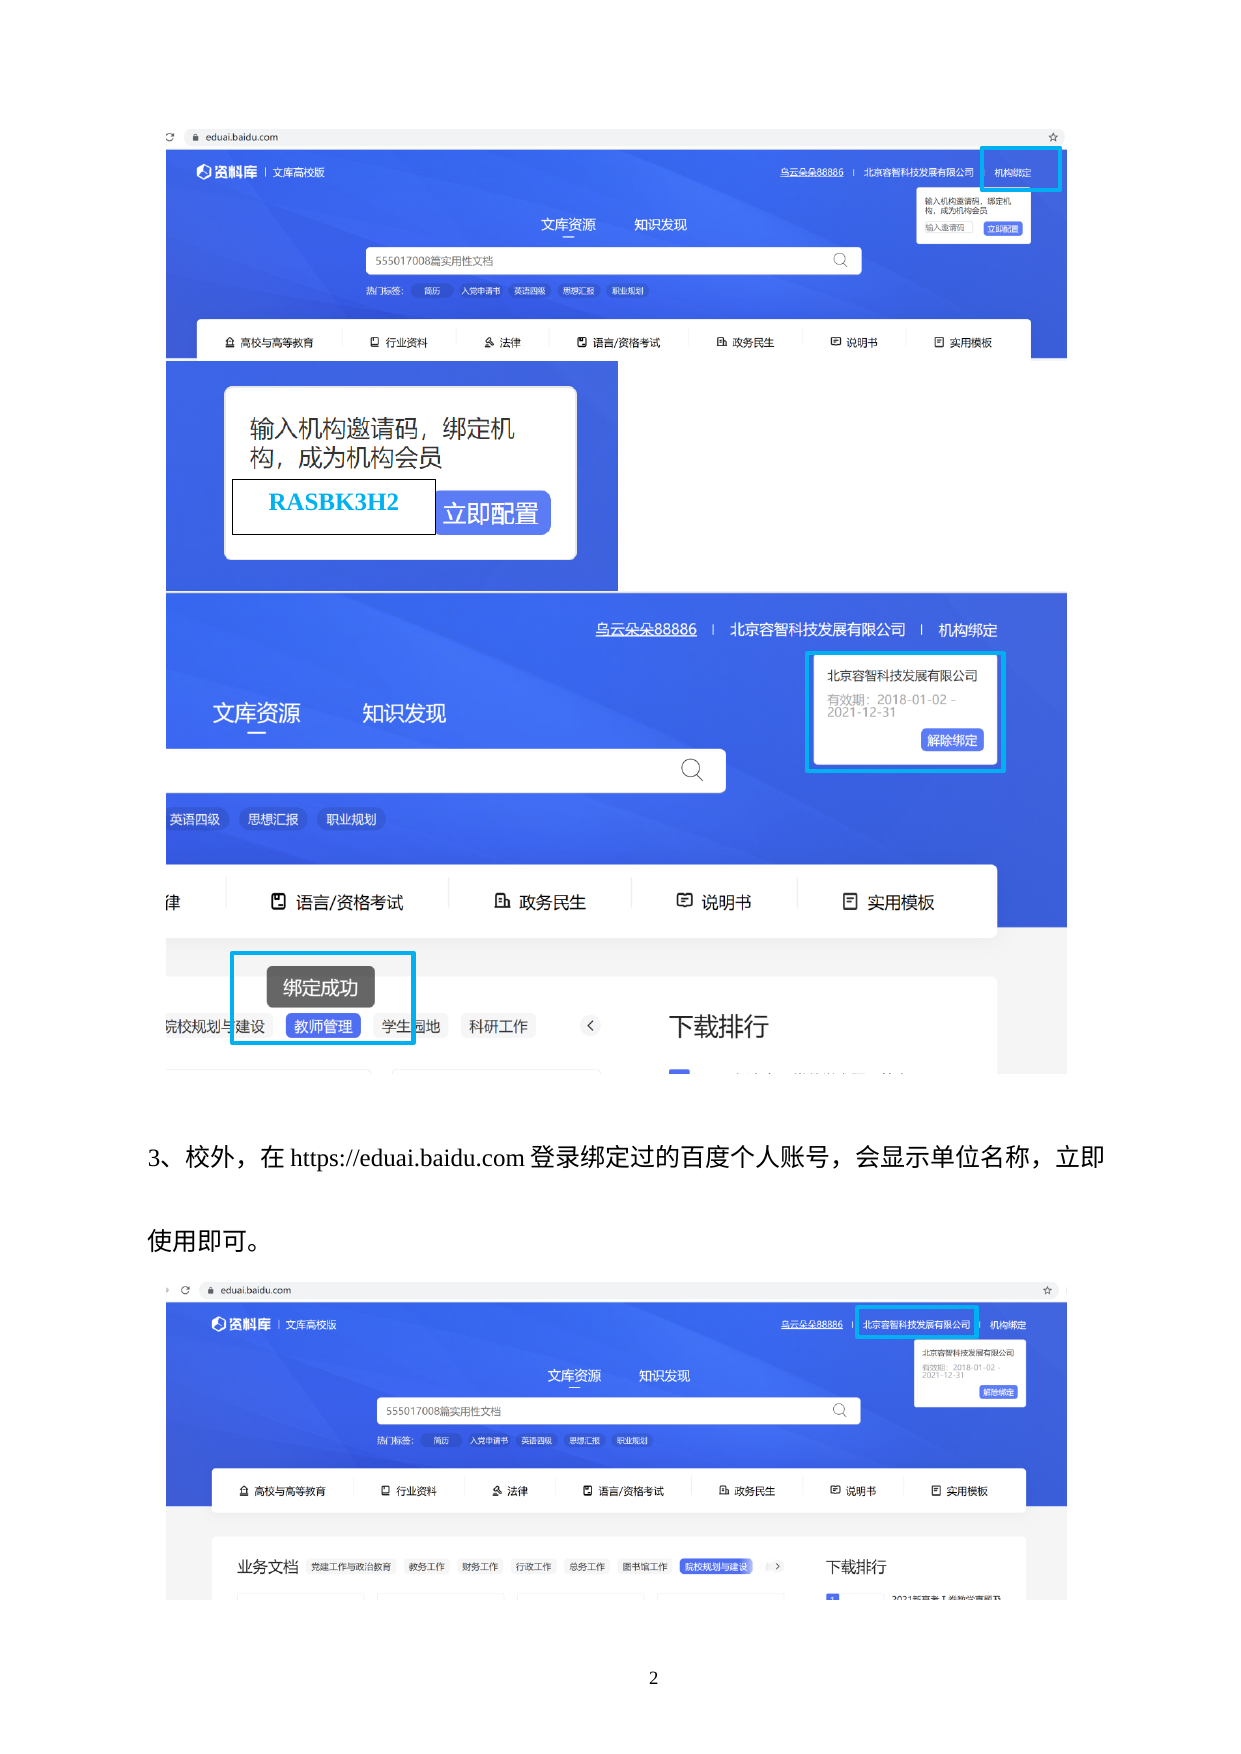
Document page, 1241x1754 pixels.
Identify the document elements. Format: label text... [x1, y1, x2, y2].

picture [166, 1282, 1067, 1600]
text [148, 129, 1122, 1114]
text 3、校外，在https://eduai.baidu.com登录绑定过的百度个人账号，会显示单位名称，立即使用即可。 [148, 1121, 1122, 1274]
